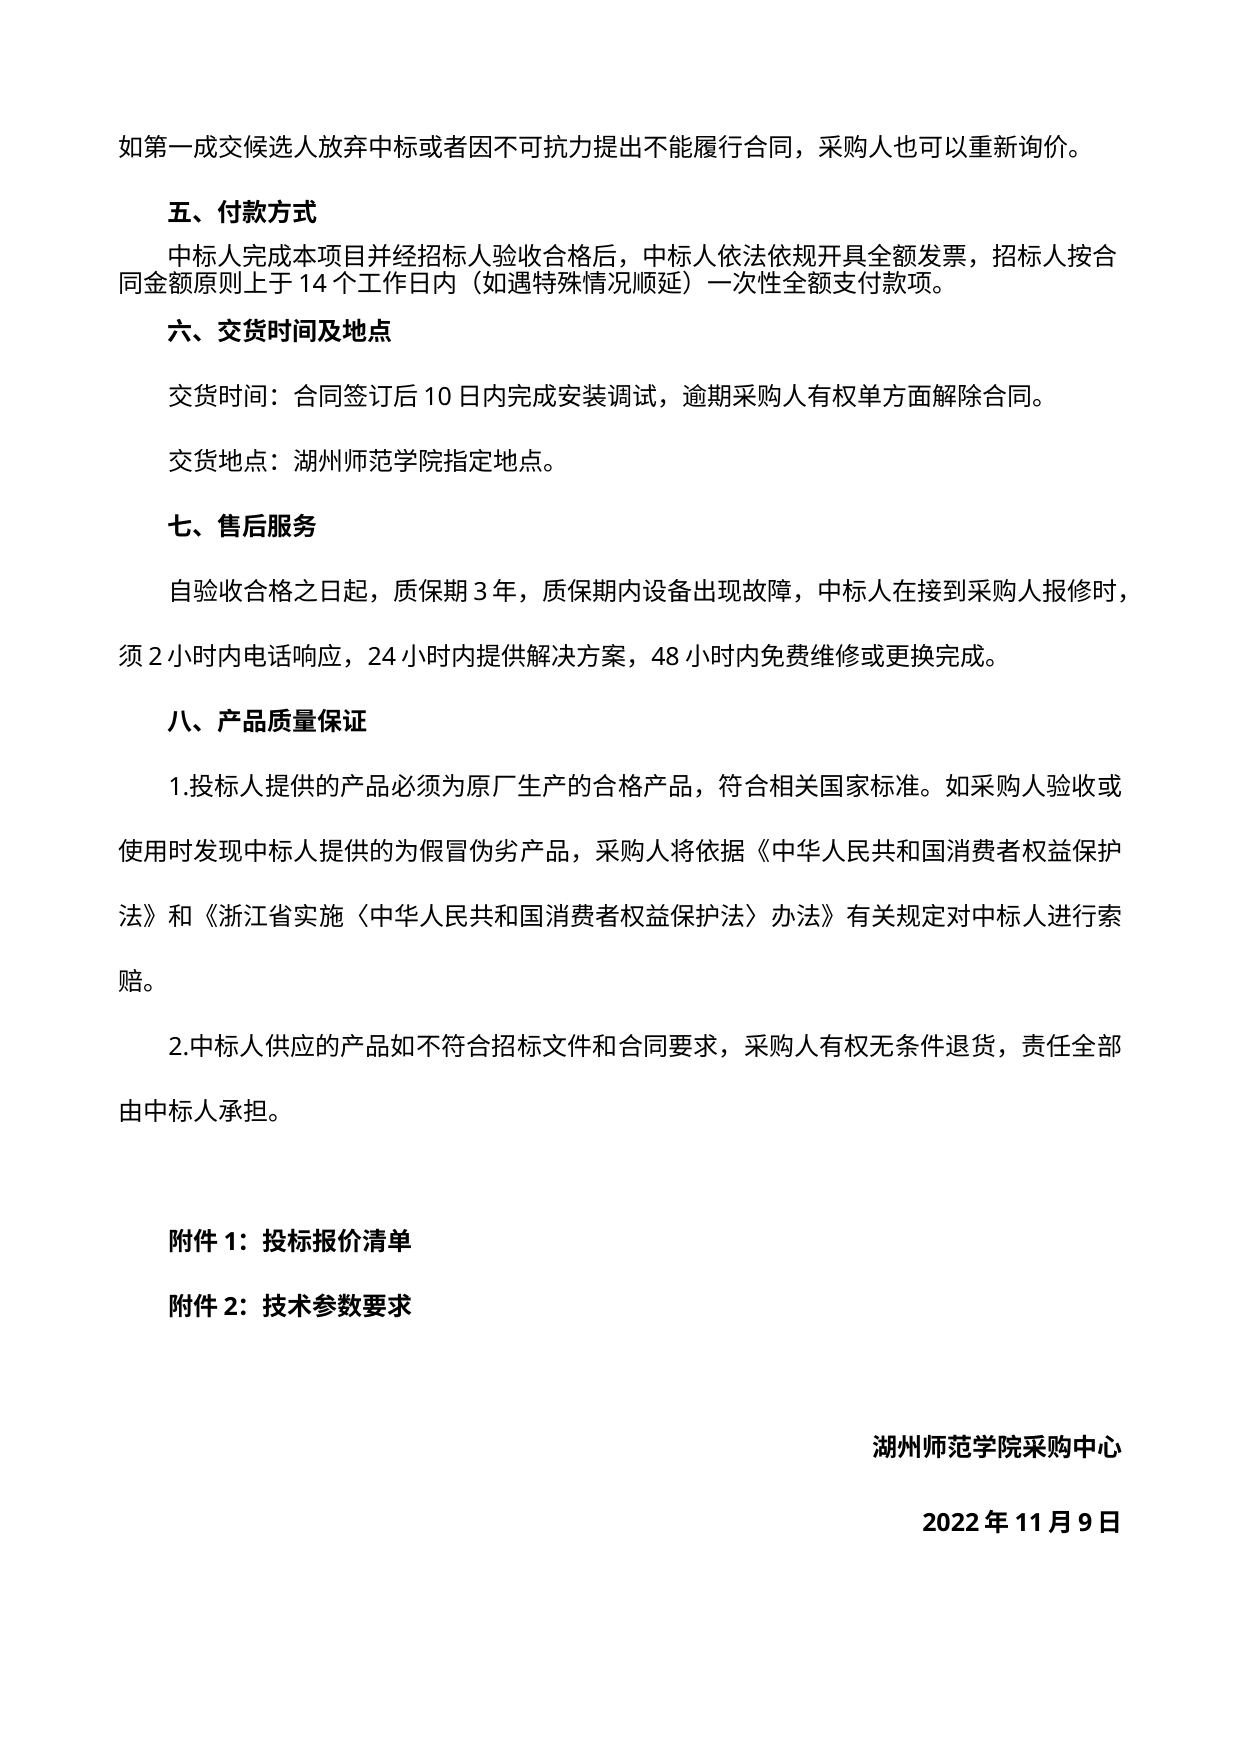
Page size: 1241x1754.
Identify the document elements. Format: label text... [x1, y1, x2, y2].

text 五、付款方式 [118, 178, 1122, 243]
text 交货时间：合同签订后10日内完成安装调试，逾期采购人有权单方面解除合同。 [118, 362, 1122, 427]
text 中标人完成本项目并经招标人验收合格后，中标人依法依规开具全额发票，招标人按合同金额原则上于14个工作日内（如遇特殊情况顺延）一次性全额支付款项。 [118, 243, 1122, 297]
text 附件1：投标报价清单 [118, 1207, 1122, 1272]
text 六、交货时间及地点 [118, 297, 1122, 362]
text 七、售后服务 [118, 492, 1122, 557]
text 八、产品质量保证 [118, 687, 1122, 752]
text 1.投标人提供的产品必须为原厂生产的合格产品，符合相关国家标准。如采购人验收或使用时发现中标人提供的为假冒伪劣产品，采购人将依据《中华人民共和国消费者权益保护法》和《浙江省实施〈中华人民共和国消费者权益保护法〉办法》有关规定对中标人进行索赔。 [118, 752, 1122, 1012]
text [118, 113, 1122, 178]
text 交货地点：湖州师范学院指定地点。 [118, 427, 1122, 492]
text 2.中标人供应的产品如不符合招标文件和合同要求，采购人有权无条件退货，责任全部由中标人承担。 [118, 1012, 1122, 1142]
text 附件2：技术参数要求 [118, 1272, 1122, 1337]
text 2022年11月9日 [118, 1488, 1122, 1553]
text 湖州师范学院采购中心 [118, 1413, 1122, 1478]
text 自验收合格之日起，质保期3年，质保期内设备出现故障，中标人在接到采购人报修时，须2小时内电话响应，24小时内提供解决方案，48小时内免费维修或更换完成。 [118, 557, 1122, 687]
